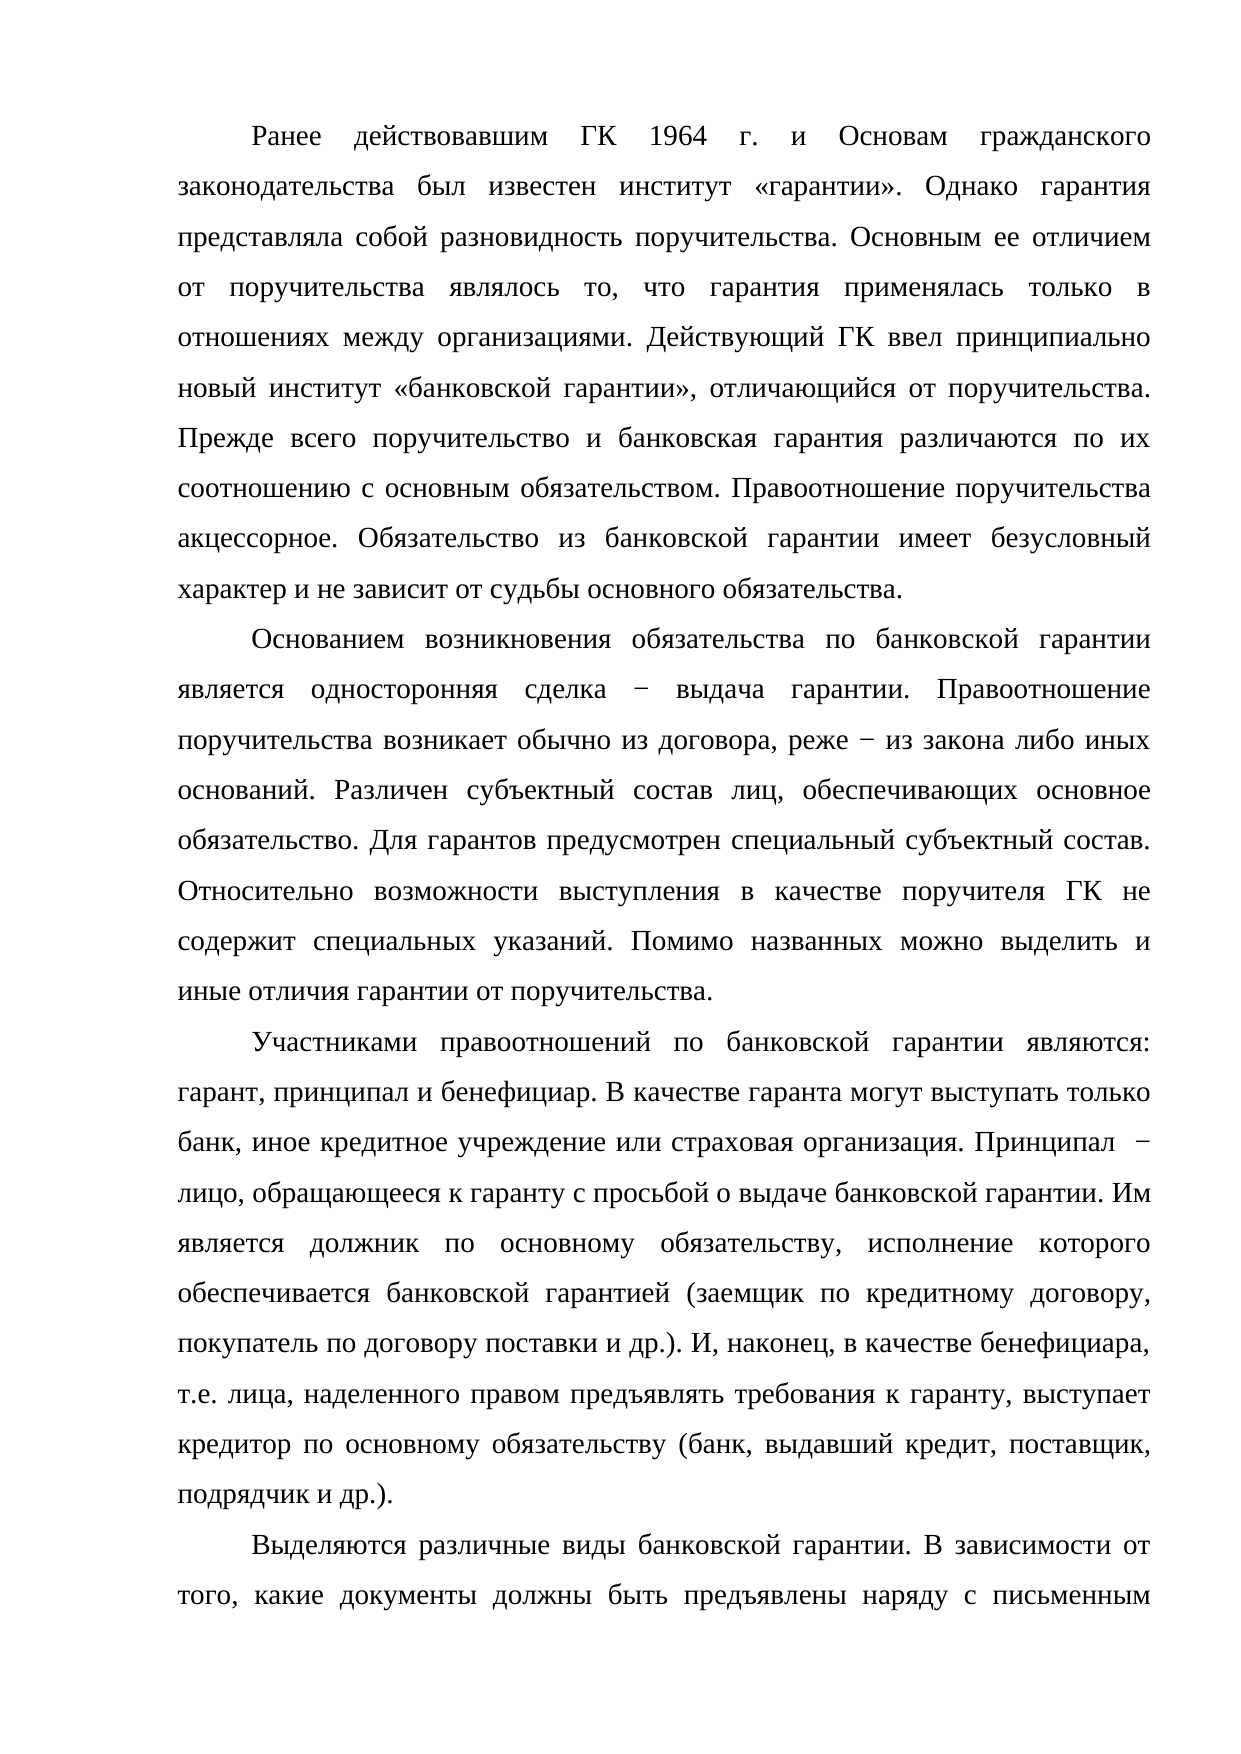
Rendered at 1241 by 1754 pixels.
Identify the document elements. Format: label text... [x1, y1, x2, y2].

text Участниками правоотношений по банковской гарантии являются: гарант, принципал и бенефициар. В качестве гаранта могут выступать только банк, иное кредитное учреждение или страховая организация. Принципал − лицо, обращающееся к гаранту с просьбой о выдаче банковской гарантии. Им является должник по основному обязательству, исполнение которого обеспечивается банковской гарантией (заемщик по кредитному договору, покупатель по договору поставки и др.). И, наконец, в качестве бенефициара, т.е. лица, наделенного правом предъявлять требования к гаранту, выступает кредитор по основному обязательству (банк, выдавший кредит, поставщик, подрядчик и др.). [177, 1024, 1152, 1510]
text Ранее действовавшим ГК 1964 г. и Основам гражданского законодательства был известен институт «гарантии». Однако гарантия представляла собой разновидность поручительства. Основным ее отличием от поручительства являлось то, что гарантия применялась только в отношениях между организациями. Действующий ГК ввел принципиально новый институт «банковской гарантии», отличающийся от поручительства. Прежде всего поручительство и банковская гарантия различаются по их соотношению с основным обязательством. Правоотношение поручительства акцессорное. Обязательство из банковской гарантии имеет безусловный характер и не зависит от судьбы основного обязательства. [177, 118, 1152, 604]
text Основанием возникновения обязательства по банковской гарантии является односторонняя сделка − выдача гарантии. Правоотношение поручительства возникает обычно из договора, реже − из закона либо иных оснований. Различен субъектный состав лиц, обеспечивающих основное обязательство. Для гарантов предусмотрен специальный субъектный состав. Относительно возможности выступления в качестве поручителя ГК не содержит специальных указаний. Помимо названных можно выделить и иные отличия гарантии от поручительства. [177, 621, 1152, 1007]
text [177, 1527, 1152, 1611]
